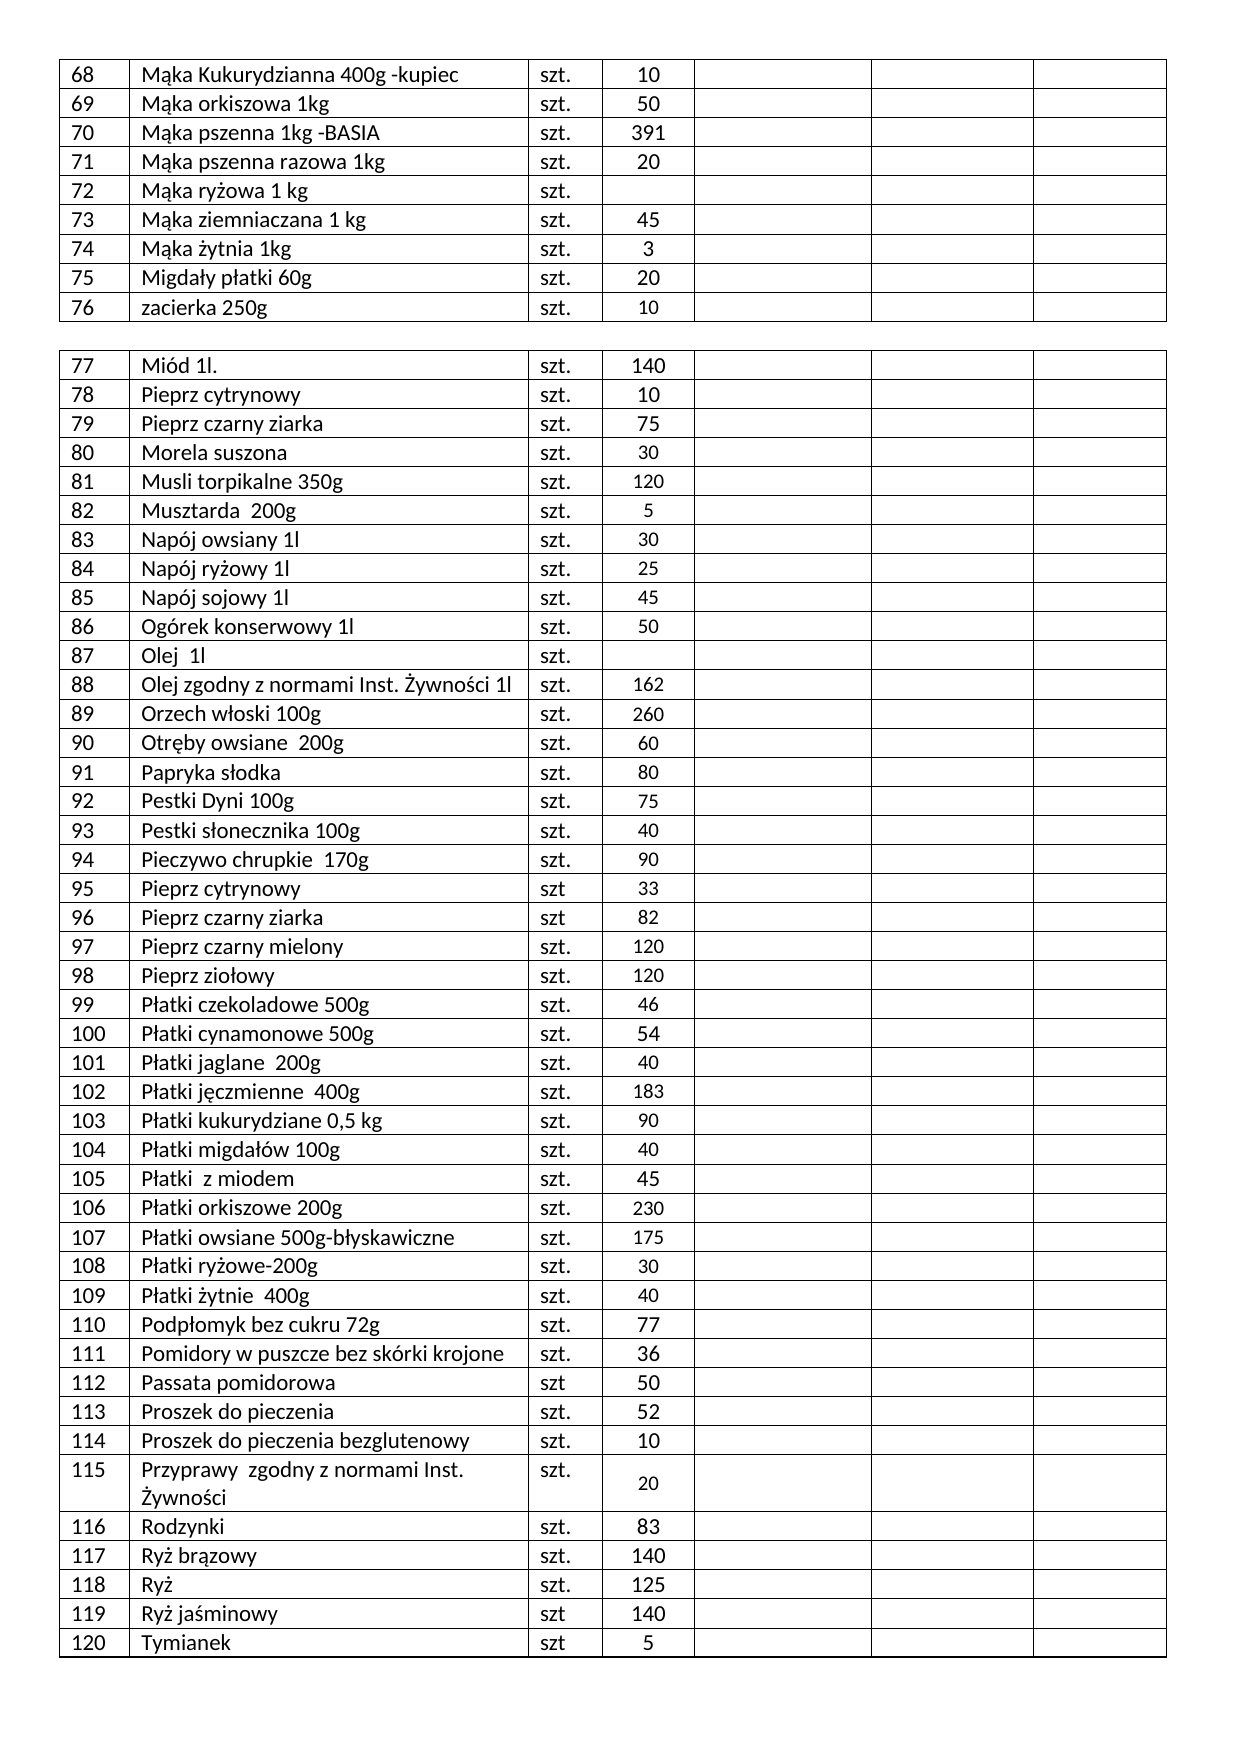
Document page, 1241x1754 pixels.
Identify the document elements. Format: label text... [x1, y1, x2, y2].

table_cell [695, 1426, 871, 1454]
table_cell 119 [60, 1599, 129, 1627]
table_cell 88 [60, 670, 129, 698]
table_cell 91 [60, 758, 129, 786]
table_cell 86 [60, 612, 129, 640]
table_cell 84 [60, 554, 129, 582]
table_cell szt. [529, 787, 602, 815]
table_cell [872, 583, 1033, 611]
table_cell [872, 845, 1033, 873]
table_cell szt [529, 1599, 602, 1627]
table_cell [695, 1019, 871, 1047]
table_cell [1034, 670, 1166, 698]
table_cell 71 [60, 147, 129, 175]
table_cell [695, 961, 871, 989]
table_cell Płatki cynamonowe 500g [130, 1019, 528, 1047]
table_cell [1034, 1455, 1166, 1511]
table_cell [1034, 409, 1166, 437]
table_cell [872, 1252, 1033, 1280]
table_cell szt. [529, 293, 602, 321]
table_cell szt. [529, 554, 602, 582]
table_cell 20 [603, 1455, 694, 1511]
table_cell [1034, 1281, 1166, 1309]
table_cell [1034, 1310, 1166, 1338]
table_cell Przyprawy zgodny z normami Inst. Żywności [130, 1455, 528, 1511]
table_cell [1034, 932, 1166, 960]
table_cell [695, 60, 871, 88]
table_cell szt. [529, 1570, 602, 1598]
table_cell [603, 641, 694, 669]
table_header 77 [60, 351, 129, 379]
table_cell [695, 1339, 871, 1367]
table_cell [1034, 554, 1166, 582]
table_cell [695, 1048, 871, 1076]
table_cell szt. [529, 1019, 602, 1047]
table_cell Olej zgodny z normami Inst. Żywności 1l [130, 670, 528, 698]
table_cell [695, 1541, 871, 1569]
table_cell [872, 235, 1033, 262]
table_cell [872, 554, 1033, 582]
table_cell 102 [60, 1077, 129, 1105]
table_cell [695, 438, 871, 466]
table_cell Mąka pszenna 1kg -BASIA [130, 118, 528, 146]
table_cell 100 [60, 1019, 129, 1047]
table_cell 79 [60, 409, 129, 437]
table_cell 98 [60, 961, 129, 989]
table_cell 20 [603, 147, 694, 175]
table_cell Mąka Kukurydzianna 400g -kupiec [130, 60, 528, 88]
table_cell 45 [603, 1165, 694, 1192]
table_cell 70 [60, 118, 129, 146]
table_cell 78 [60, 380, 129, 408]
table_cell [872, 1281, 1033, 1309]
table_cell Proszek do pieczenia [130, 1397, 528, 1425]
table_cell [1034, 1339, 1166, 1367]
table_cell [695, 496, 871, 524]
table_cell szt. [529, 1223, 602, 1251]
table_cell [872, 1165, 1033, 1192]
table_cell [872, 670, 1033, 698]
table_cell [695, 1570, 871, 1598]
table_cell Napój owsiany 1l [130, 525, 528, 553]
table_cell 94 [60, 845, 129, 873]
table_cell [695, 235, 871, 262]
table_cell szt. [529, 496, 602, 524]
table_cell Ryż [130, 1570, 528, 1598]
table_cell 10 [603, 380, 694, 408]
table_cell Pestki Dyni 100g [130, 787, 528, 815]
table_cell szt. [529, 147, 602, 175]
table_cell szt. [529, 380, 602, 408]
table_header [695, 351, 871, 379]
table_cell 83 [60, 525, 129, 553]
table_cell [1034, 1106, 1166, 1134]
table_cell 33 [603, 874, 694, 902]
table_cell [872, 932, 1033, 960]
table_cell [1034, 176, 1166, 204]
table_cell 82 [603, 903, 694, 931]
table_cell szt. [529, 438, 602, 466]
table_cell szt. [529, 1048, 602, 1076]
table_cell [695, 1368, 871, 1396]
table_cell [872, 60, 1033, 88]
table_cell Płatki kukurydziane 0,5 kg [130, 1106, 528, 1134]
table_cell Musli torpikalne 350g [130, 467, 528, 495]
table_cell [695, 583, 871, 611]
table_cell [1034, 1135, 1166, 1163]
table_cell szt. [529, 932, 602, 960]
table_cell 111 [60, 1339, 129, 1367]
table_cell [1034, 583, 1166, 611]
table_cell 120 [603, 467, 694, 495]
table_cell 40 [603, 816, 694, 844]
table_cell 25 [603, 554, 694, 582]
table_cell szt. [529, 758, 602, 786]
table_cell 5 [603, 496, 694, 524]
table_cell 80 [603, 758, 694, 786]
table_cell szt. [529, 990, 602, 1018]
table_cell 230 [603, 1194, 694, 1222]
table_cell [1034, 1512, 1166, 1540]
table_cell Pieczywo chrupkie 170g [130, 845, 528, 873]
table_cell [695, 729, 871, 757]
table_cell 92 [60, 787, 129, 815]
table_header Miód 1l. [130, 351, 528, 379]
table_cell 5 [603, 1629, 694, 1656]
table_cell Pestki słonecznika 100g [130, 816, 528, 844]
table_cell [695, 1135, 871, 1163]
table_cell [1034, 1223, 1166, 1251]
table_cell Płatki owsiane 500g-błyskawiczne [130, 1223, 528, 1251]
table_cell Pieprz czarny ziarka [130, 903, 528, 931]
table_cell 175 [603, 1223, 694, 1251]
table_cell Passata pomidorowa [130, 1368, 528, 1396]
table_cell 90 [603, 845, 694, 873]
table_cell 50 [603, 89, 694, 117]
table_cell [695, 670, 871, 698]
table_cell szt. [529, 612, 602, 640]
table_cell [695, 89, 871, 117]
table_cell [872, 438, 1033, 466]
table_cell 36 [603, 1339, 694, 1367]
table_cell [1034, 612, 1166, 640]
table_cell 10 [603, 293, 694, 321]
table_cell [1034, 1077, 1166, 1105]
table_cell Rodzynki [130, 1512, 528, 1540]
table_cell szt. [529, 264, 602, 292]
table_cell [872, 1426, 1033, 1454]
table_cell 60 [603, 729, 694, 757]
table_cell [695, 1512, 871, 1540]
table_cell 95 [60, 874, 129, 902]
table_cell szt. [529, 1512, 602, 1540]
table_cell [872, 380, 1033, 408]
table_cell Płatki czekoladowe 500g [130, 990, 528, 1018]
table_cell [695, 1194, 871, 1222]
table_cell Mąka pszenna razowa 1kg [130, 147, 528, 175]
table_cell [1034, 293, 1166, 321]
table_cell szt. [529, 118, 602, 146]
table_cell szt [529, 1629, 602, 1656]
table_cell [872, 1106, 1033, 1134]
table_cell 30 [603, 1252, 694, 1280]
table_cell [695, 1252, 871, 1280]
table_cell 112 [60, 1368, 129, 1396]
table_cell 40 [603, 1281, 694, 1309]
table_cell [872, 205, 1033, 233]
table_cell szt. [529, 235, 602, 262]
table_cell [695, 816, 871, 844]
table_cell [872, 700, 1033, 727]
table_cell 162 [603, 670, 694, 698]
table_cell [695, 1106, 871, 1134]
table_cell 96 [60, 903, 129, 931]
table_cell 77 [603, 1310, 694, 1338]
table_cell Napój ryżowy 1l [130, 554, 528, 582]
table_cell szt. [529, 583, 602, 611]
table_cell [872, 1599, 1033, 1627]
table_cell 80 [60, 438, 129, 466]
table_cell szt. [529, 700, 602, 727]
table_cell [1034, 874, 1166, 902]
table_cell [1034, 1599, 1166, 1627]
table_cell szt. [529, 1077, 602, 1105]
table_cell [1034, 903, 1166, 931]
table_cell [695, 525, 871, 553]
table_cell szt [529, 1368, 602, 1396]
table_cell [1034, 264, 1166, 292]
table_cell Papryka słodka [130, 758, 528, 786]
table_cell Pieprz czarny ziarka [130, 409, 528, 437]
table_cell Płatki orkiszowe 200g [130, 1194, 528, 1222]
table_cell [1034, 990, 1166, 1018]
table_cell [695, 700, 871, 727]
table_cell 40 [603, 1135, 694, 1163]
table_cell 106 [60, 1194, 129, 1222]
table_cell 104 [60, 1135, 129, 1163]
table_cell 140 [603, 1599, 694, 1627]
table_cell szt. [529, 1397, 602, 1425]
table_cell 54 [603, 1019, 694, 1047]
table_cell [695, 1165, 871, 1192]
table_cell 99 [60, 990, 129, 1018]
table_cell [1034, 235, 1166, 262]
table_cell [695, 1223, 871, 1251]
table_cell [695, 903, 871, 931]
table_cell [1034, 205, 1166, 233]
table_cell 114 [60, 1426, 129, 1454]
table_cell 52 [603, 1397, 694, 1425]
table_cell [1034, 467, 1166, 495]
table_cell [1034, 380, 1166, 408]
table_cell [1034, 787, 1166, 815]
table_cell 81 [60, 467, 129, 495]
table_cell 75 [60, 264, 129, 292]
table_cell 120 [60, 1629, 129, 1656]
table_cell Podpłomyk bez cukru 72g [130, 1310, 528, 1338]
table_cell 3 [603, 235, 694, 262]
table_cell [695, 1077, 871, 1105]
table_cell 260 [603, 700, 694, 727]
table_cell [603, 176, 694, 204]
table_cell [1034, 60, 1166, 88]
table_cell [1034, 438, 1166, 466]
table_cell [1034, 1570, 1166, 1598]
table_cell [695, 1281, 871, 1309]
table_cell szt. [529, 1194, 602, 1222]
table_cell [695, 932, 871, 960]
table_cell Musztarda 200g [130, 496, 528, 524]
table_cell [872, 758, 1033, 786]
table_cell [695, 1310, 871, 1338]
table_cell [695, 176, 871, 204]
table_cell [872, 1339, 1033, 1367]
table_cell Pomidory w puszcze bez skórki krojone [130, 1339, 528, 1367]
table_cell 391 [603, 118, 694, 146]
table_cell 68 [60, 60, 129, 88]
table_cell [1034, 1397, 1166, 1425]
table_cell [695, 409, 871, 437]
table_cell szt. [529, 845, 602, 873]
table_cell Morela suszona [130, 438, 528, 466]
table_cell 85 [60, 583, 129, 611]
table_cell [872, 787, 1033, 815]
table_cell 109 [60, 1281, 129, 1309]
table_cell Pieprz cytrynowy [130, 874, 528, 902]
table_cell [1034, 1019, 1166, 1047]
table_cell [695, 612, 871, 640]
table_cell szt [529, 903, 602, 931]
table_header 140 [603, 351, 694, 379]
table_cell 72 [60, 176, 129, 204]
table_cell szt. [529, 961, 602, 989]
table_cell szt. [529, 1455, 602, 1511]
table_cell [872, 176, 1033, 204]
table_cell 103 [60, 1106, 129, 1134]
table_cell [872, 1048, 1033, 1076]
table_cell [872, 1397, 1033, 1425]
table_cell Płatki żytnie 400g [130, 1281, 528, 1309]
table_cell 73 [60, 205, 129, 233]
table_cell [695, 205, 871, 233]
table_cell [872, 990, 1033, 1018]
table_cell [872, 264, 1033, 292]
table_header szt. [529, 351, 602, 379]
table_cell 45 [603, 205, 694, 233]
table_cell szt. [529, 525, 602, 553]
table_cell 117 [60, 1541, 129, 1569]
table_cell Płatki jaglane 200g [130, 1048, 528, 1076]
table_cell szt. [529, 670, 602, 698]
table_cell Ryż jaśminowy [130, 1599, 528, 1627]
table_cell [1034, 700, 1166, 727]
table_header [1034, 351, 1166, 379]
table_cell szt. [529, 1106, 602, 1134]
table_cell [872, 1541, 1033, 1569]
table_cell Otręby owsiane 200g [130, 729, 528, 757]
table_cell [872, 293, 1033, 321]
table_cell 40 [603, 1048, 694, 1076]
table_cell [695, 874, 871, 902]
table_cell 50 [603, 1368, 694, 1396]
table_cell 89 [60, 700, 129, 727]
table_cell [872, 1512, 1033, 1540]
table_cell 76 [60, 293, 129, 321]
table_cell [1034, 758, 1166, 786]
table_cell [695, 1397, 871, 1425]
table_cell 120 [603, 932, 694, 960]
table_cell [695, 1455, 871, 1511]
table_cell 110 [60, 1310, 129, 1338]
table_cell Migdały płatki 60g [130, 264, 528, 292]
table_cell [872, 612, 1033, 640]
table_cell szt. [529, 467, 602, 495]
table_cell 30 [603, 525, 694, 553]
table_cell szt. [529, 1426, 602, 1454]
table_cell 69 [60, 89, 129, 117]
table_cell [695, 293, 871, 321]
table_cell [872, 903, 1033, 931]
table_cell 125 [603, 1570, 694, 1598]
table_cell Ogórek konserwowy 1l [130, 612, 528, 640]
table_cell szt. [529, 176, 602, 204]
table_cell szt. [529, 205, 602, 233]
table_cell [872, 1368, 1033, 1396]
table_cell 120 [603, 961, 694, 989]
table_cell Mąka żytnia 1kg [130, 235, 528, 262]
table_cell [1034, 1426, 1166, 1454]
table_cell 105 [60, 1165, 129, 1192]
table_cell szt. [529, 816, 602, 844]
table_cell szt [529, 874, 602, 902]
table_cell [872, 89, 1033, 117]
table_cell [1034, 816, 1166, 844]
table_cell [872, 1077, 1033, 1105]
table_cell [872, 1194, 1033, 1222]
table_cell [1034, 1048, 1166, 1076]
table_cell 75 [603, 409, 694, 437]
table_cell [1034, 961, 1166, 989]
table_cell [695, 554, 871, 582]
table_cell 10 [603, 1426, 694, 1454]
table_cell Płatki jęczmienne 400g [130, 1077, 528, 1105]
table_cell 46 [603, 990, 694, 1018]
table_cell 118 [60, 1570, 129, 1598]
table_cell szt. [529, 1252, 602, 1280]
table_cell [872, 729, 1033, 757]
table_cell Olej 1l [130, 641, 528, 669]
table_cell [1034, 118, 1166, 146]
table_cell szt. [529, 729, 602, 757]
table_cell [695, 380, 871, 408]
table_cell 101 [60, 1048, 129, 1076]
table_cell [695, 147, 871, 175]
table_cell 116 [60, 1512, 129, 1540]
table_cell [872, 409, 1033, 437]
table_cell 75 [603, 787, 694, 815]
table_cell [695, 758, 871, 786]
table_cell [1034, 1541, 1166, 1569]
table_cell [1034, 845, 1166, 873]
table_cell 113 [60, 1397, 129, 1425]
table_cell [1034, 89, 1166, 117]
table_cell [872, 1223, 1033, 1251]
table_cell szt. [529, 1339, 602, 1367]
table_cell 183 [603, 1077, 694, 1105]
table_cell [872, 1570, 1033, 1598]
table_cell [695, 641, 871, 669]
table_cell szt. [529, 89, 602, 117]
table_cell 30 [603, 438, 694, 466]
table_cell szt. [529, 1541, 602, 1569]
table_cell Orzech włoski 100g [130, 700, 528, 727]
table_cell [1034, 1165, 1166, 1192]
table_cell [872, 961, 1033, 989]
table_cell Płatki z miodem [130, 1165, 528, 1192]
table_cell szt. [529, 1165, 602, 1192]
table_cell Płatki ryżowe-200g [130, 1252, 528, 1280]
table_cell szt. [529, 1310, 602, 1338]
table_cell Płatki migdałów 100g [130, 1135, 528, 1163]
table_cell [872, 1629, 1033, 1656]
table_cell [872, 1310, 1033, 1338]
table_cell [695, 845, 871, 873]
table_cell [872, 118, 1033, 146]
table_cell 97 [60, 932, 129, 960]
table_cell szt. [529, 60, 602, 88]
table_cell Mąka ryżowa 1 kg [130, 176, 528, 204]
table_cell [872, 525, 1033, 553]
table_cell [872, 496, 1033, 524]
table_cell [695, 990, 871, 1018]
table_cell Mąka ziemniaczana 1 kg [130, 205, 528, 233]
table_cell 45 [603, 583, 694, 611]
table_cell szt. [529, 409, 602, 437]
table_cell 20 [603, 264, 694, 292]
table_cell 83 [603, 1512, 694, 1540]
table_cell [1034, 1194, 1166, 1222]
table_cell Pieprz czarny mielony [130, 932, 528, 960]
table_cell Ryż brązowy [130, 1541, 528, 1569]
table_cell [872, 1019, 1033, 1047]
table_cell [1034, 147, 1166, 175]
table_cell [1034, 1368, 1166, 1396]
table_cell [872, 874, 1033, 902]
table_cell [695, 118, 871, 146]
table_cell [872, 641, 1033, 669]
table_cell 93 [60, 816, 129, 844]
table_cell Proszek do pieczenia bezglutenowy [130, 1426, 528, 1454]
table_cell [1034, 1629, 1166, 1656]
table_cell 108 [60, 1252, 129, 1280]
table_cell zacierka 250g [130, 293, 528, 321]
table_cell Pieprz ziołowy [130, 961, 528, 989]
table_cell szt. [529, 1135, 602, 1163]
table_cell [695, 1599, 871, 1627]
table_cell 107 [60, 1223, 129, 1251]
table_cell [1034, 1252, 1166, 1280]
table_cell [1034, 729, 1166, 757]
table_cell [872, 1455, 1033, 1511]
table_cell Tymianek [130, 1629, 528, 1656]
table_cell 87 [60, 641, 129, 669]
table_cell szt. [529, 641, 602, 669]
table_cell 90 [603, 1106, 694, 1134]
table_cell [872, 816, 1033, 844]
table_cell [1034, 525, 1166, 553]
table_cell [872, 1135, 1033, 1163]
table_cell [695, 787, 871, 815]
table_cell [1034, 641, 1166, 669]
table_cell [695, 1629, 871, 1656]
table_cell 140 [603, 1541, 694, 1569]
table_cell 90 [60, 729, 129, 757]
table_cell Pieprz cytrynowy [130, 380, 528, 408]
table_cell [695, 467, 871, 495]
table_cell 82 [60, 496, 129, 524]
table_cell [872, 147, 1033, 175]
table_cell [695, 264, 871, 292]
table_cell szt. [529, 1281, 602, 1309]
table_cell Mąka orkiszowa 1kg [130, 89, 528, 117]
table_cell 10 [603, 60, 694, 88]
table_cell 115 [60, 1455, 129, 1511]
table_cell [1034, 496, 1166, 524]
table_cell 74 [60, 235, 129, 262]
table_cell 50 [603, 612, 694, 640]
table_cell [872, 467, 1033, 495]
table_header [872, 351, 1033, 379]
table_cell Napój sojowy 1l [130, 583, 528, 611]
